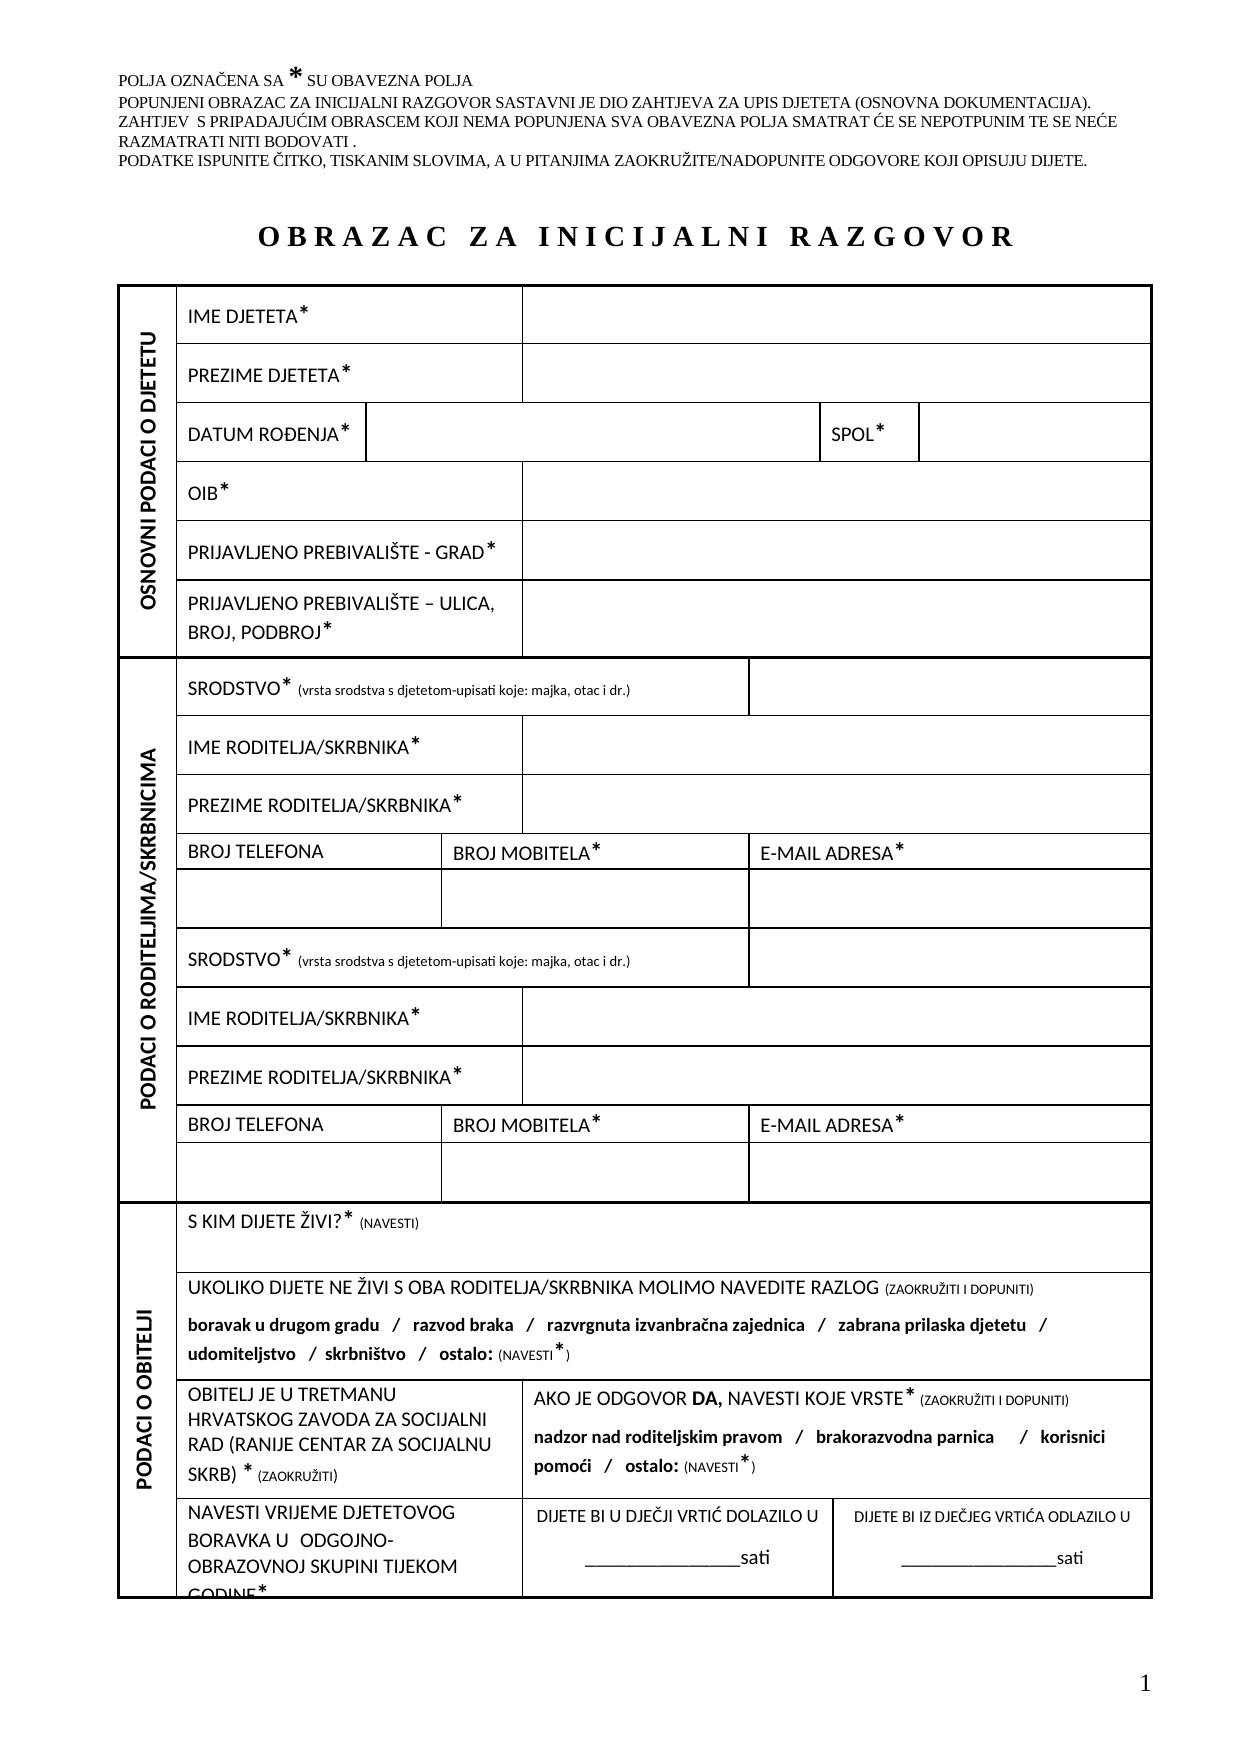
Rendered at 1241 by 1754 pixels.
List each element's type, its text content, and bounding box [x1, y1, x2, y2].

table_cell [367, 403, 819, 461]
table_cell PREZIME RODITELJA/SKRBNIKA* [177, 1047, 522, 1104]
table_cell [523, 521, 1150, 579]
table_cell PODACI O RODITELJIMA/SKRBNICIMA [120, 659, 176, 1201]
table_cell OBITELJ JE U TRETMANU HRVATSKOG ZAVODA ZA SOCIJALNI RAD (RANIJE CENTAR ZA SOCIJALNU SKRB) * (ZAOKRUŽITI) DA / NE [177, 1381, 522, 1497]
table_cell PRIJAVLJENO PREBIVALIŠTE – ULICA, BROJ, PODBROJ* [177, 581, 522, 656]
table_cell IME RODITELJA/SKRBNIKA* [177, 988, 522, 1045]
table_cell PREZIME DJETETA* [177, 344, 522, 402]
table_cell OIB* [177, 462, 522, 520]
table_cell [523, 462, 1150, 520]
table_cell [523, 581, 1150, 656]
text O B R A Z A C Z A I N I C I J A L N I R A Z G O V O R [118, 219, 1152, 253]
table_header [523, 287, 1150, 343]
table_cell [750, 1143, 1150, 1201]
table_cell DIJETE BI IZ DJEČJEG VRTIĆA ODLAZILO U _______________sati [834, 1499, 1150, 1596]
table_cell [523, 775, 1150, 833]
table_cell E-MAIL ADRESA* [750, 1106, 1150, 1142]
table_cell [523, 716, 1150, 774]
table_cell SRODSTVO* (vrsta srodstva s djetetom-upisati koje: majka, otac i dr.) [177, 929, 748, 986]
table_cell [442, 870, 748, 927]
table_cell [523, 1047, 1150, 1104]
table_cell PREZIME RODITELJA/SKRBNIKA* [177, 775, 522, 833]
table_cell [920, 403, 1150, 461]
table_cell BROJ MOBITELA* [442, 1106, 748, 1142]
table_cell [523, 344, 1150, 402]
table_cell SPOL* [821, 403, 918, 461]
table_cell PRIJAVLJENO PREBIVALIŠTE - GRAD* [177, 521, 522, 579]
table_cell [750, 929, 1150, 986]
table_cell NAVESTI VRIJEME DJETETOVOG BORAVKA U ODGOJNO-OBRAZOVNOJ SKUPINI TIJEKOM GODINE* [177, 1499, 522, 1596]
table_cell BROJ TELEFONA [177, 1106, 441, 1142]
table_cell [442, 1143, 748, 1201]
table_cell [750, 659, 1150, 715]
table_cell S KIM DIJETE ŽIVI?* (NAVESTI) [177, 1204, 1150, 1271]
table_cell BROJ MOBITELA* [442, 834, 748, 868]
table_cell DATUM ROĐENJA* [177, 403, 365, 461]
table_cell BROJ TELEFONA [177, 834, 441, 868]
table_cell SRODSTVO* (vrsta srodstva s djetetom-upisati koje: majka, otac i dr.) [177, 659, 748, 715]
table_cell DIJETE BI U DJEČJI VRTIĆ DOLAZILO U _______________sati [523, 1499, 832, 1596]
table_cell [750, 870, 1150, 927]
table_header OSNOVNI PODACI O DJETETU [120, 287, 176, 656]
table_cell [177, 870, 441, 927]
table_header IME DJETETA* [177, 287, 522, 343]
table_cell [177, 1143, 441, 1201]
table_cell PODACI O OBITELJI [120, 1204, 176, 1596]
table_cell E-MAIL ADRESA* [750, 834, 1150, 868]
table_cell UKOLIKO DIJETE NE ŽIVI S OBA RODITELJA/SKRBNIKA MOLIMO NAVEDITE RAZLOG (ZAOKRUŽITI I DOPUNITI) boravak u drugom gradu / razvod braka / razvrgnuta izvanbračna zajednica / zabrana prilaska djetetu / udomiteljstvo / skrbništvo / ostalo: (NAVESTI*) [177, 1273, 1150, 1379]
table_cell AKO JE ODGOVOR DA, NAVESTI KOJE VRSTE* (ZAOKRUŽITI I DOPUNITI) nadzor nad roditeljskim pravom / brakorazvodna parnica / korisnici pomoći / ostalo: (NAVESTI*) [523, 1381, 1150, 1497]
table_cell [523, 988, 1150, 1045]
table_cell IME RODITELJA/SKRBNIKA* [177, 716, 522, 774]
